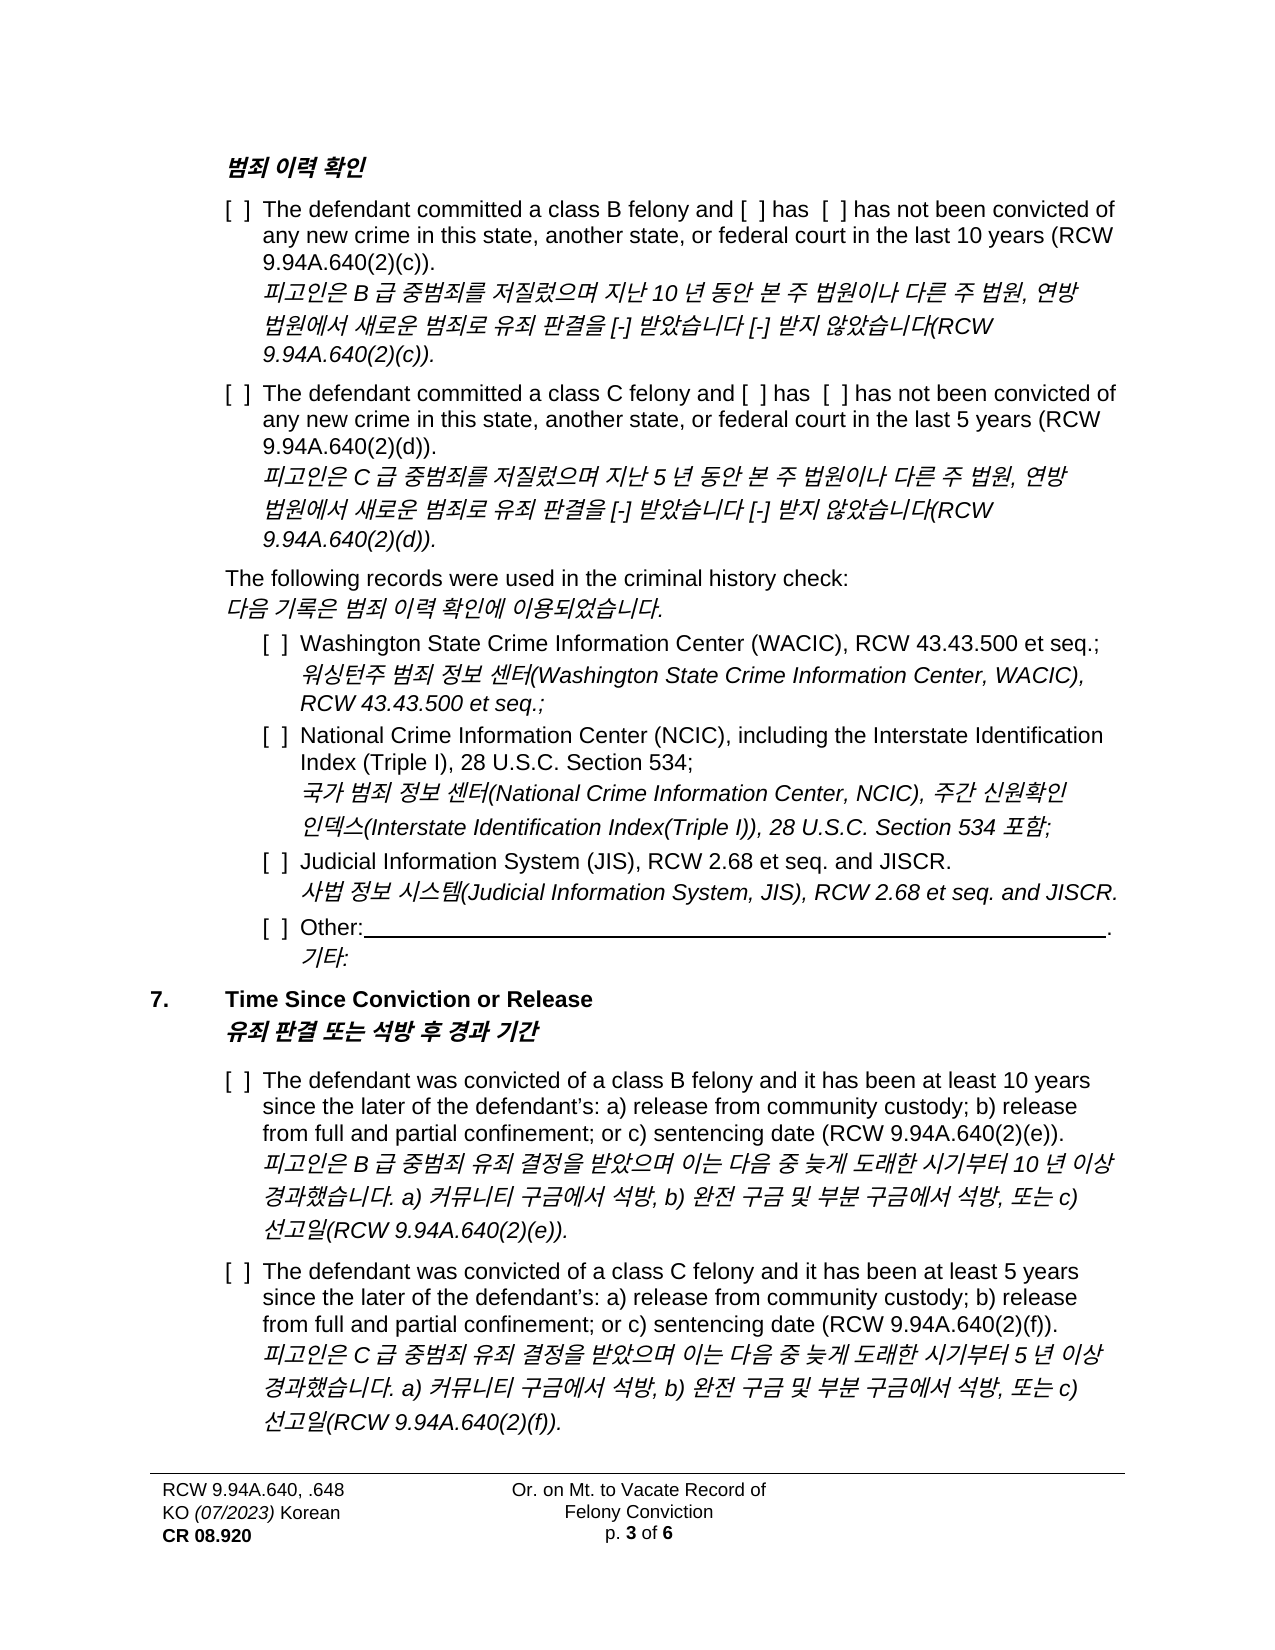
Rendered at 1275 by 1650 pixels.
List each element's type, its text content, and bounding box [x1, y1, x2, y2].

text [ ] The defendant committed a class C felony and [ ] has [ ] has not been convicted of any new crime in this state, another state, or federal court in the last 5 years (RCW 9.94A.640(2)(d)). [225, 380, 1125, 459]
text 다음 기록은 범죄 이력 확인에 이용되었습니다. [225, 591, 1125, 624]
text 사법 정보 시스템(Judicial Information System, JIS), RCW 2.68 et seq. and JISCR. [262, 874, 1125, 907]
text [ ] Other: . [262, 914, 1125, 940]
text [ ] The defendant committed a class B felony and [ ] has [ ] has not been convicted of any new crime in this state, another state, or federal court in the last 10 years (RCW 9.94A.640(2)(c)). [225, 196, 1125, 275]
text [ ] National Crime Information Center (NCIC), including the Interstate Identification Index (Triple I), 28 U.S.C. Section 534; [262, 722, 1125, 775]
text 피고인은 C급 중범죄 유죄 결정을 받았으며 이는 다음 중 늦게 도래한 시기부터 5년 이상 경과했습니다. a) 커뮤니티 구금에서 석방, b) 완전 구금 및 부분 구금에서 석방, 또는 c) 선고일(RCW 9.94A.640(2)(f)). [225, 1337, 1125, 1437]
text [ ] The defendant was convicted of a class B felony and it has been at least 10 years since the later of the defendant’s: a) release from community custody; b) release from full and partial confinement; or c) sentencing date (RCW 9.94A.640(2)(e)). [225, 1067, 1125, 1146]
text 피고인은 B급 중범죄를 저질렀으며 지난 10년 동안 본 주 법원이나 다른 주 법원, 연방 법원에서 새로운 범죄로 유죄 판결을 [-] 받았습니다 [-] 받지 않았습니다(RCW 9.94A.640(2)(c)). [225, 275, 1125, 368]
text [ ] The defendant was convicted of a class C felony and it has been at least 5 years since the later of the defendant’s: a) release from community custody; b) release from full and partial confinement; or c) sentencing date (RCW 9.94A.640(2)(f)). [225, 1258, 1125, 1337]
text 범죄 이력 확인 [150, 150, 1125, 183]
text [ ] Judicial Information System (JIS), RCW 2.68 et seq. and JISCR. [262, 848, 1125, 874]
text 국가 범죄 정보 센터(National Crime Information Center, NCIC), 주간 신원확인 인덱스(Interstate Identification Index(Triple I)), 28 U.S.C. Section 534 포함; [262, 775, 1125, 842]
text 피고인은 C급 중범죄를 저질렀으며 지난 5년 동안 본 주 법원이나 다른 주 법원, 연방 법원에서 새로운 범죄로 유죄 판결을 [-] 받았습니다 [-] 받지 않았습니다(RCW 9.94A.640(2)(d)). [225, 459, 1125, 552]
text The following records were used in the criminal history check: [225, 564, 1125, 591]
text [ ] Washington State Crime Information Center (WACIC), RCW 43.43.500 et seq.; [262, 630, 1125, 657]
text 기타: [262, 940, 1125, 973]
text 피고인은 B급 중범죄 유죄 결정을 받았으며 이는 다음 중 늦게 도래한 시기부터 10년 이상 경과했습니다. a) 커뮤니티 구금에서 석방, b) 완전 구금 및 부분 구금에서 석방, 또는 c) 선고일(RCW 9.94A.640(2)(e)). [225, 1146, 1125, 1246]
text 7. Time Since Conviction or Release [150, 986, 1116, 1012]
text 유죄 판결 또는 석방 후 경과 기간 [150, 1014, 1116, 1047]
text 워싱턴주 범죄 정보 센터(Washington State Crime Information Center, WACIC), RCW 43.43.500 et seq.; [262, 657, 1125, 716]
